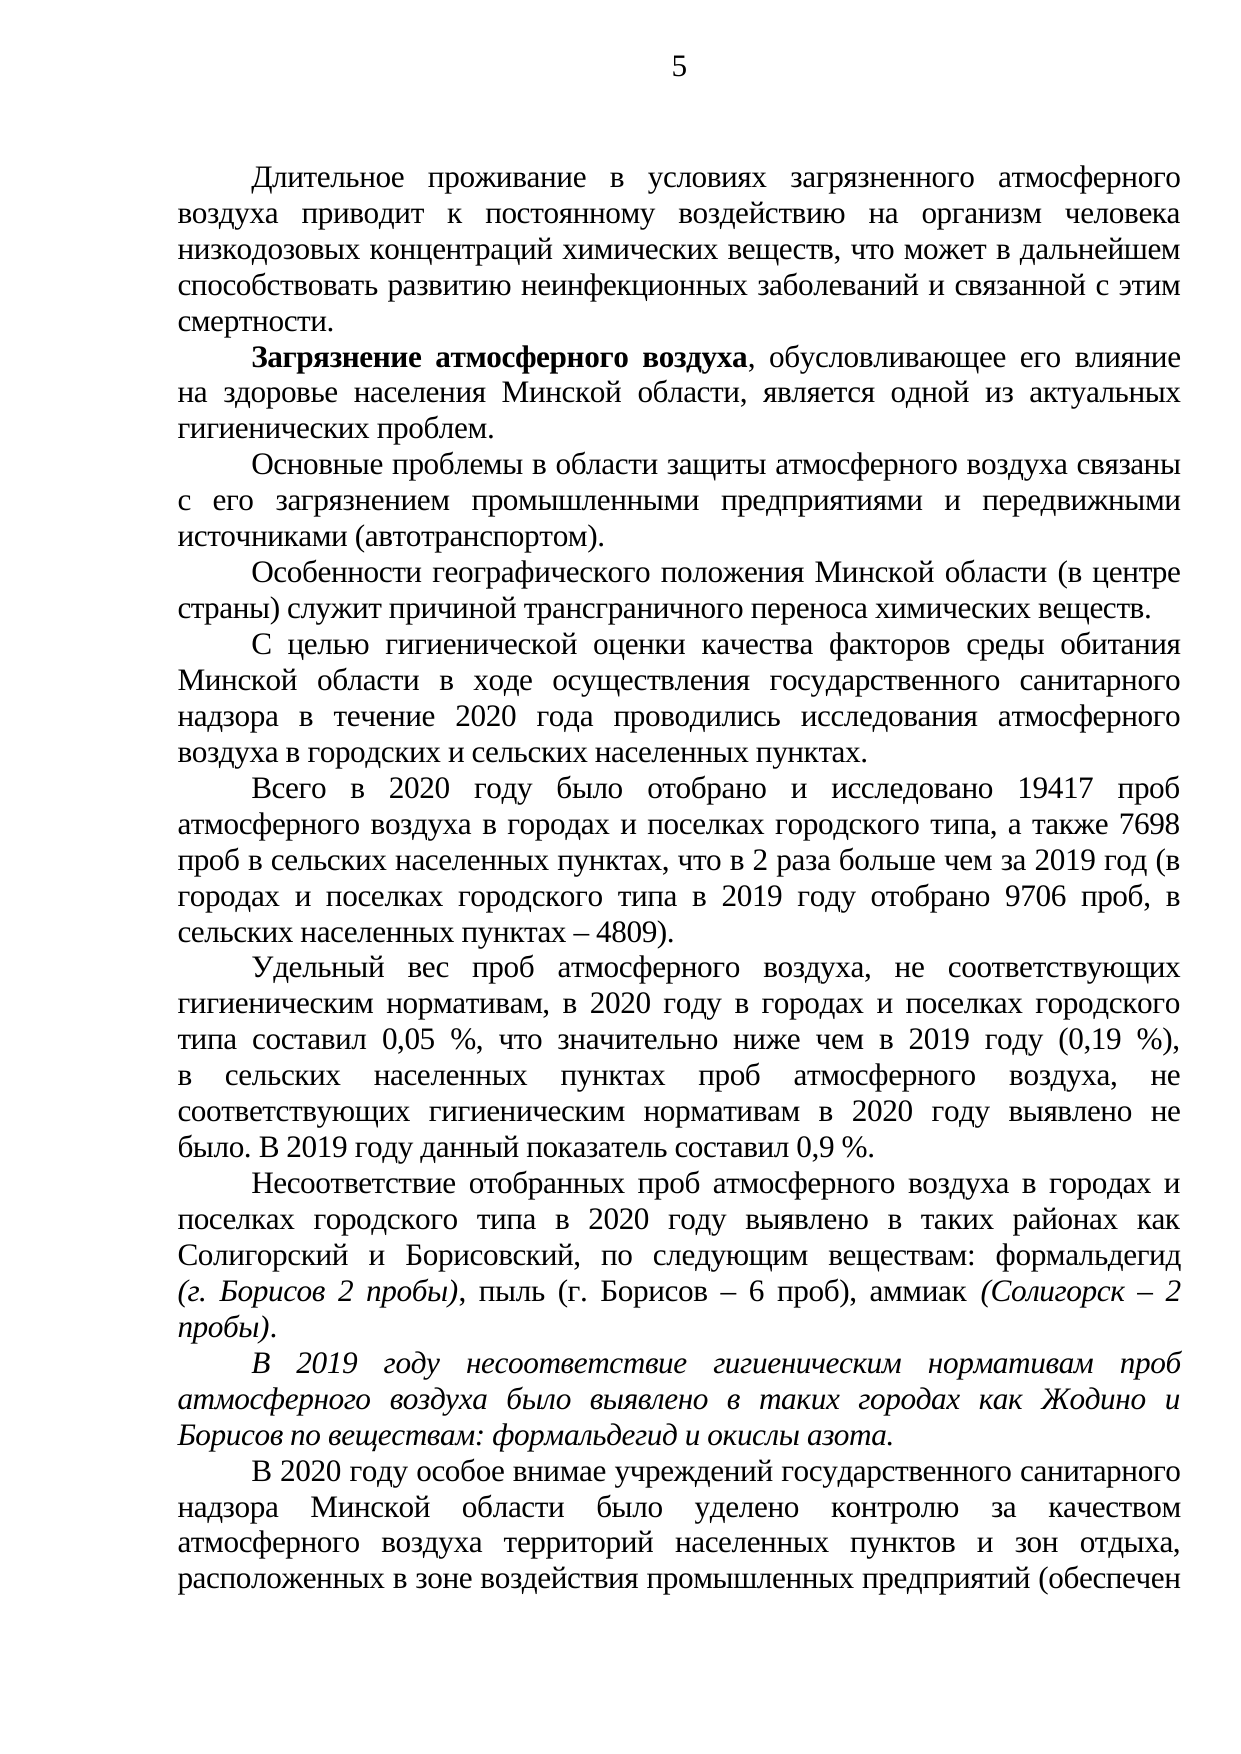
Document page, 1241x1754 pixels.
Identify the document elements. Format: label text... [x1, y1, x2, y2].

text Удельный вес проб атмосферного воздуха, не соответствующих гигиеническим нормативам, в 2020 году в городах и поселках городского типа составил 0,05 %, что значительно ниже чем в 2019 году (0,19 %), в сельских населенных пунктах проб атмосферного воздуха, не соответствующих гигиеническим нормативам в 2020 году выявлено не было. В 2019 году данный показатель составил 0,9 %. [177, 949, 1181, 1164]
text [177, 1452, 1181, 1596]
text В 2019 году несоответствие гигиеническим нормативам проб атмосферного воздуха было выявлено в таких городах как Жодино и Борисов по веществам: формальдегид и окислы азота. [177, 1344, 1181, 1452]
text Особенности географического положения Минской области (в центре страны) служит причиной трансграничного переноса химических веществ. [177, 553, 1181, 625]
text С целью гигиенической оценки качества факторов среды обитания Минской области в ходе осуществления государственного санитарного надзора в течение 2020 года проводились исследования атмосферного воздуха в городских и сельских населенных пунктах. [177, 625, 1181, 769]
text Основные проблемы в области защиты атмосферного воздуха связаны с его загрязнением промышленными предприятиями и передвижными источниками (автотранспортом). [177, 446, 1181, 553]
text Всего в 2020 году было отобрано и исследовано 19417 проб атмосферного воздуха в городах и поселках городского типа, а также 7698 проб в сельских населенных пунктах, что в 2 раза больше чем за 2019 год (в городах и поселках городского типа в 2019 году отобрано 9706 проб, в сельских населенных пунктах – 4809). [177, 769, 1181, 949]
text Загрязнение атмосферного воздуха, обусловливающее его влияние на здоровье населения Минской области, является одной из актуальных гигиенических проблем. [177, 338, 1181, 446]
text Длительное проживание в условиях загрязненного атмосферного воздуха приводит к постоянному воздействию на организм человека низкодозовых концентраций химических веществ, что может в дальнейшем способствовать развитию неинфекционных заболеваний и связанной с этим смертности. [177, 158, 1181, 338]
text Несоответствие отобранных проб атмосферного воздуха в городах и поселках городского типа в 2020 году выявлено в таких районах как Солигорский и Борисовский, по следующим веществам: формальдегид (г. Борисов 2 пробы), пыль (г. Борисов – 6 проб), аммиак (Солигорск – 2 пробы). [177, 1164, 1181, 1344]
